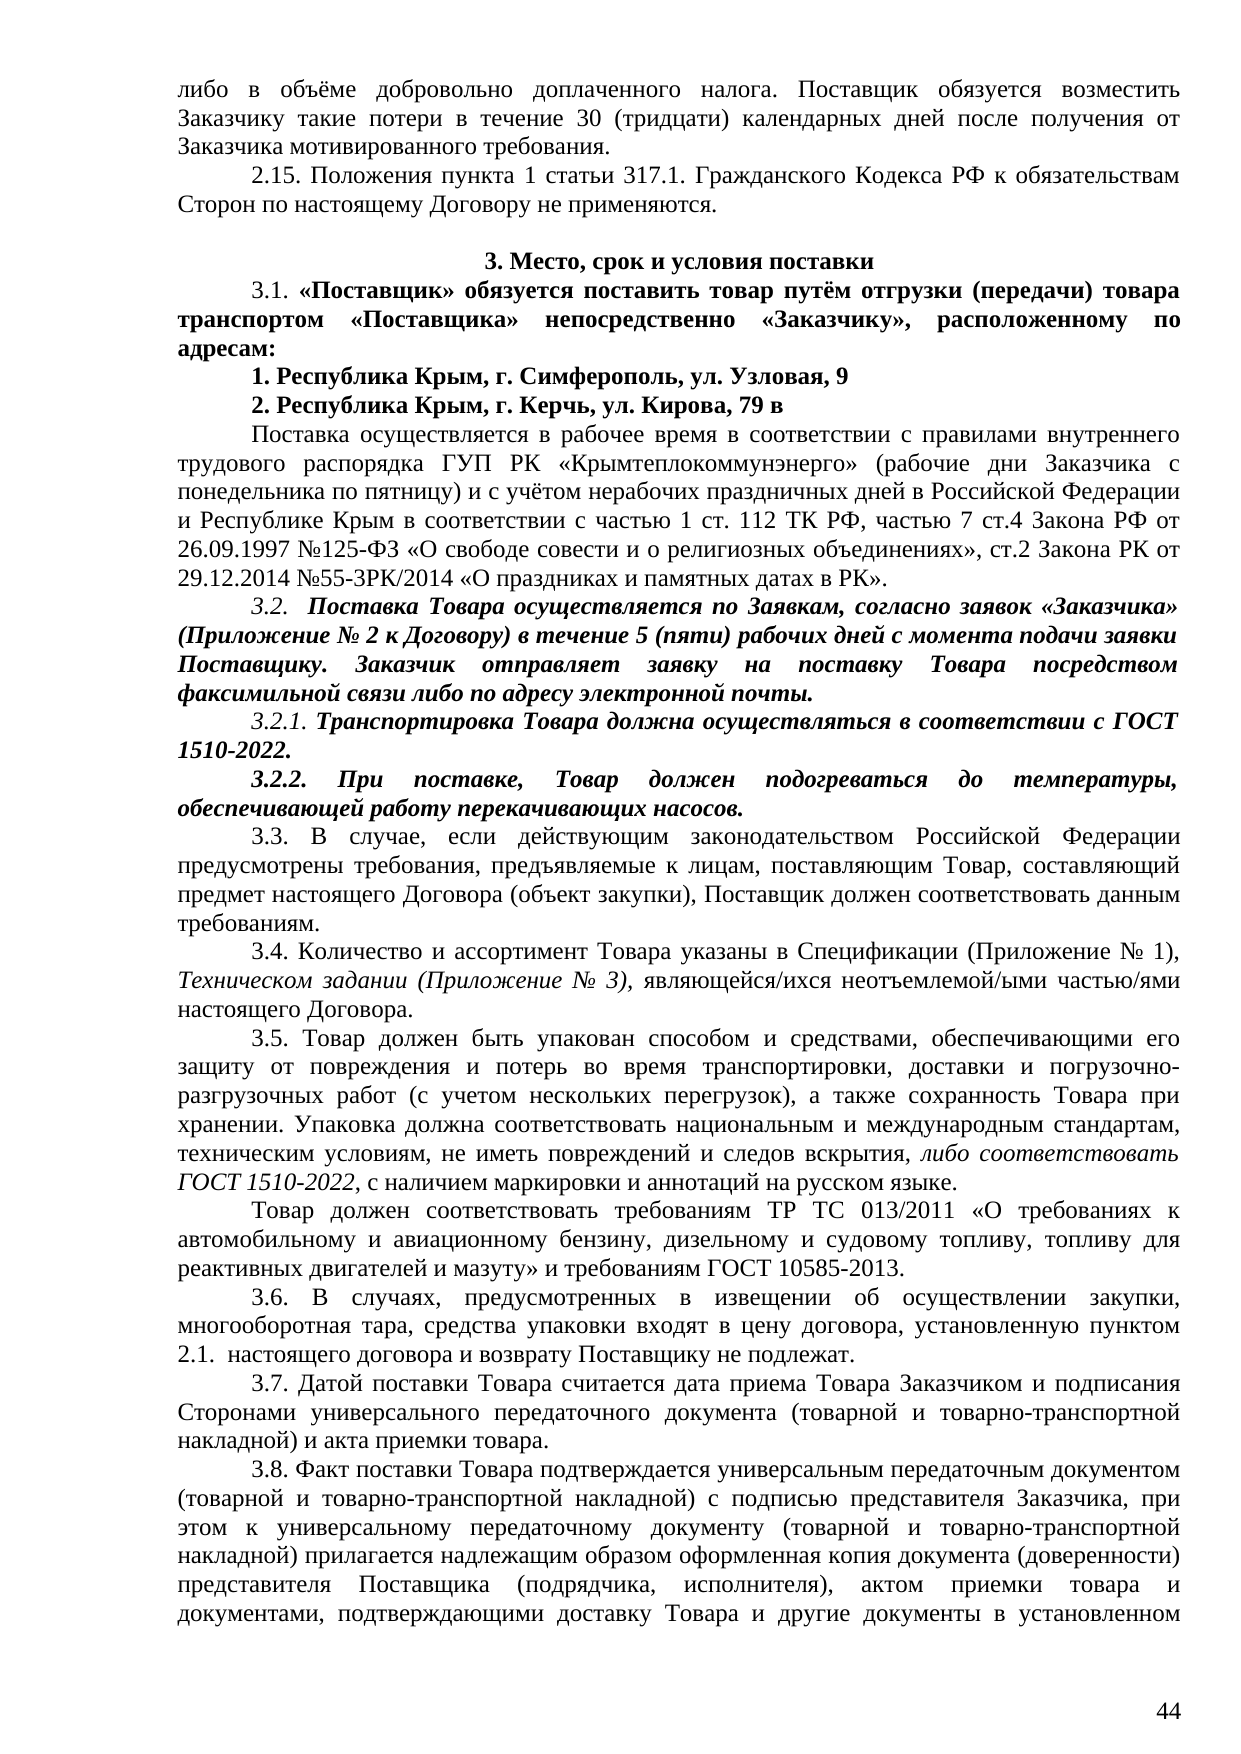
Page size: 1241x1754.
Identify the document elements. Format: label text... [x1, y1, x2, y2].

text 3.2. Поставка Товара осуществляется по Заявкам, согласно заявок «Заказчика» (Приложение № 2 к Договору) в течение 5 (пяти) рабочих дней с момента подачи заявки Поставщику. Заказчик отправляет заявку на поставку Товара посредством факсимильной связи либо по адресу электронной почты. [177, 591, 1181, 706]
text 1. Республика Крым, г. Симферополь, ул. Узловая, 9 [177, 361, 1181, 390]
text 3. Место, срок и условия поставки [177, 246, 1181, 275]
text 3.4. Количество и ассортимент Товара указаны в Спецификации (Приложение № 1), Техническом задании (Приложение № 3), являющейся/ихся неотъемлемой/ыми частью/ями настоящего Договора. [177, 936, 1181, 1023]
text 3.7. Датой поставки Товара считается дата приема Товара Заказчиком и подписания Сторонами универсального передаточного документа (товарной и товарно-транспортной накладной) и акта приемки товара. [177, 1368, 1181, 1454]
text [177, 1454, 1181, 1627]
text Поставка осуществляется в рабочее время в соответствии с правилами внутреннего трудового распорядка ГУП РК «Крымтеплокоммунэнерго» (рабочие дни Заказчика с понедельника по пятницу) и с учётом нерабочих праздничных дней в Российской Федерации и Республике Крым в соответствии с частью 1 ст. 112 ТК РФ, частью 7 ст.4 Закона РФ от 26.09.1997 №125-ФЗ «О свободе совести и о религиозных объединениях», ст.2 Закона РК от 29.12.2014 №55-3РК/2014 «О праздниках и памятных датах в РК». [177, 419, 1181, 591]
text 3.2.2. При поставке, Товар должен подогреваться до температуры, обеспечивающей работу перекачивающих насосов. [177, 764, 1181, 821]
text 3.2.1. Транспортировка Товара должна осуществляться в соответствии с ГОСТ 1510-2022. [177, 706, 1181, 764]
text 2. Республика Крым, г. Керчь, ул. Кирова, 79 в [177, 390, 1181, 419]
text 3.3. В случае, если действующим законодательством Российской Федерации предусмотрены требования, предъявляемые к лицам, поставляющим Товар, составляющий предмет настоящего Договора (объект закупки), Поставщик должен соответствовать данным требованиям. [177, 821, 1181, 936]
text Товар должен соответствовать требованиям ТР ТС 013/2011 «О требованиях к автомобильному и авиационному бензину, дизельному и судовому топливу, топливу для реактивных двигателей и мазуту» и требованиям ГОСТ 10585-2013. [177, 1195, 1181, 1282]
text 3.6. В случаях, предусмотренных в извещении об осуществлении закупки, многооборотная тара, средства упаковки входят в цену договора, установленную пунктом 2.1. настоящего договора и возврату Поставщику не подлежат. [177, 1282, 1181, 1368]
text 3.1. «Поставщик» обязуется поставить товар путём отгрузки (передачи) товара транспортом «Поставщика» непосредственно «Заказчику», расположенному по адресам: [177, 275, 1181, 361]
text 2.15. Положения пункта 1 статьи 317.1. Гражданского Кодекса РФ к обязательствам Сторон по настоящему Договору не применяются. [177, 160, 1181, 218]
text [177, 74, 1181, 160]
text 3.5. Товар должен быть упакован способом и средствами, обеспечивающими его защиту от повреждения и потерь во время транспортировки, доставки и погрузочно-разгрузочных работ (с учетом нескольких перегрузок), а также сохранность Товара при хранении. Упаковка должна соответствовать национальным и международным стандартам, техническим условиям, не иметь повреждений и следов вскрытия, либо соответствовать ГОСТ 1510-2022, с наличием маркировки и аннотаций на русском языке. [177, 1023, 1181, 1195]
